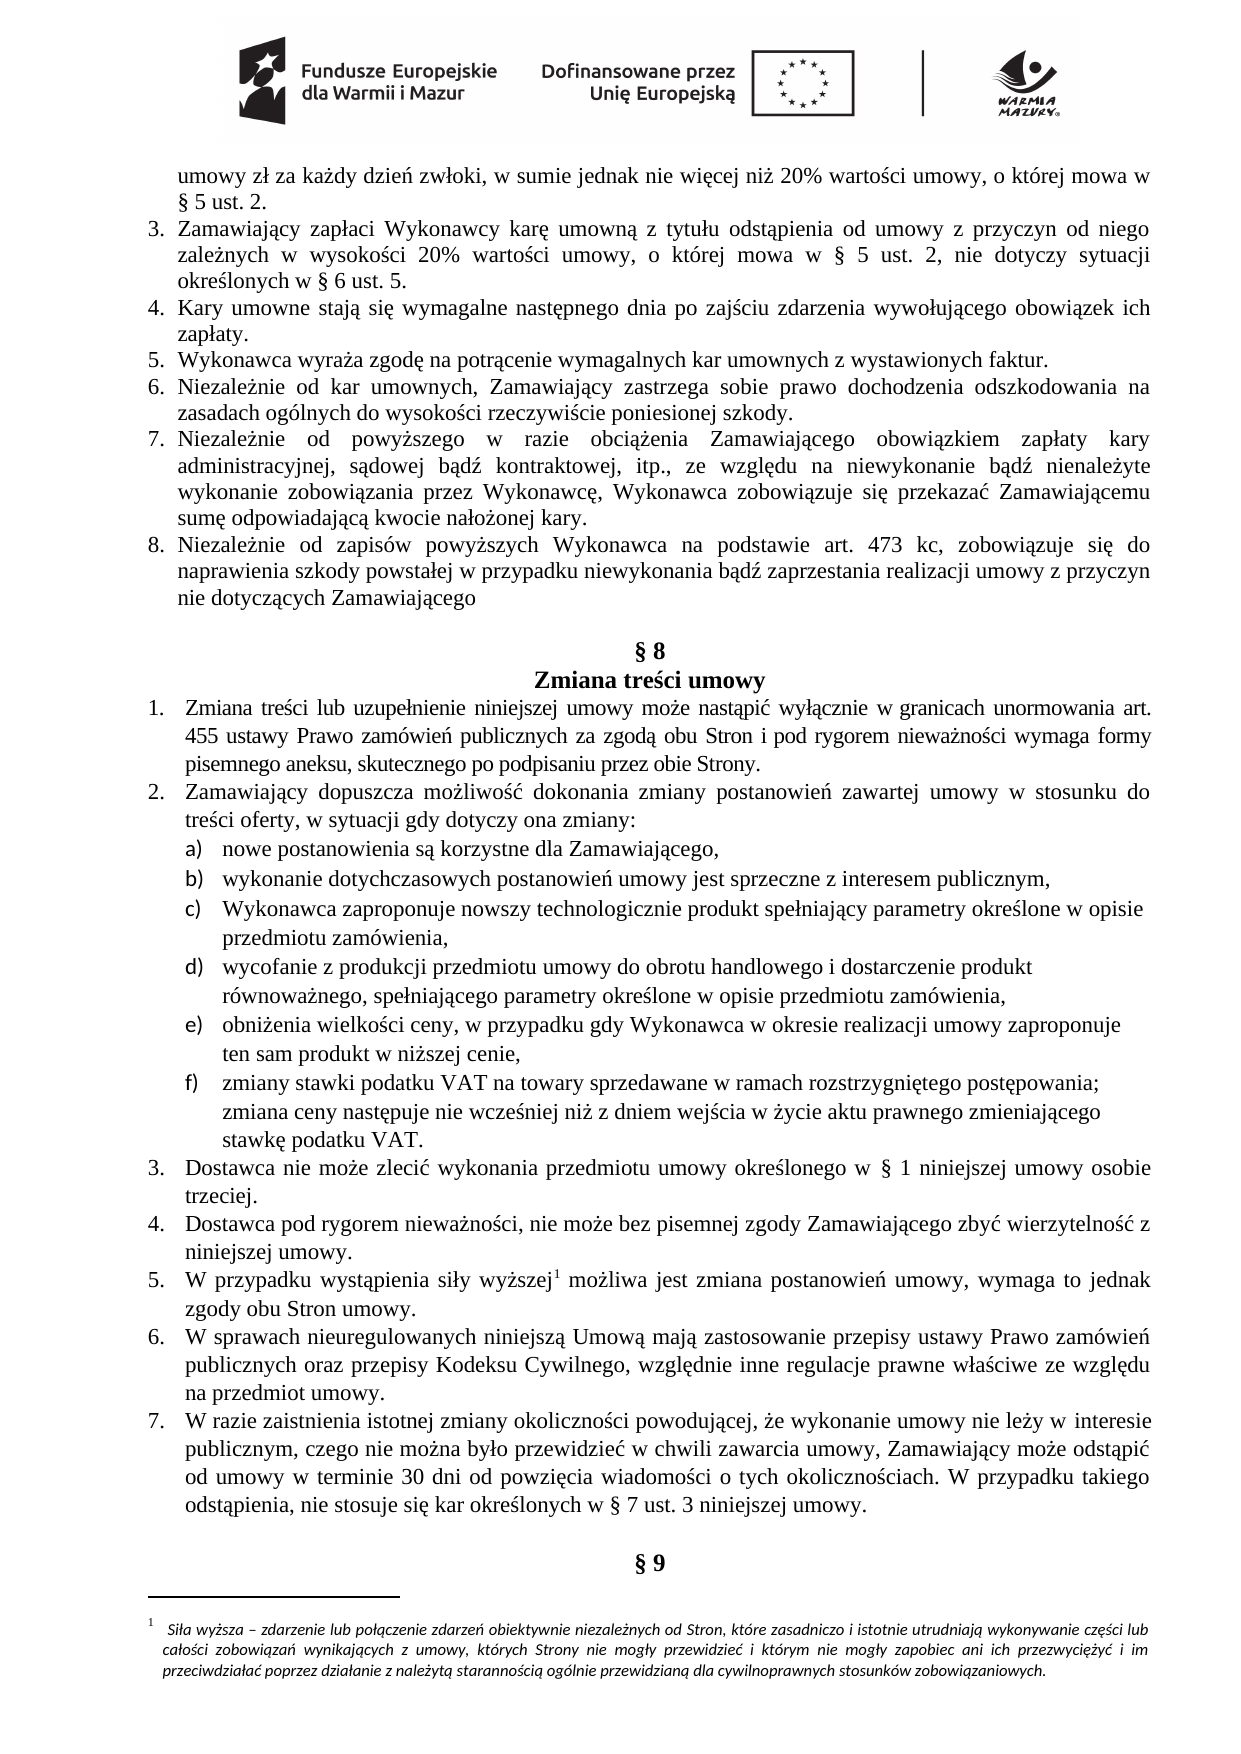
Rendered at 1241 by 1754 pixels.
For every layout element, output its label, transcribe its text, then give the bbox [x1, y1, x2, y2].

list W przypadku wystąpienia siły wyższej możliwa jest zmiana postanowień umowy, wymaga to jednak zgody obu Stron umowy. [148, 1266, 1152, 1321]
list obniżenia wielkości ceny, w przypadku gdy Wykonawca w okresie realizacji umowy zaproponuje ten sam produkt w niższej cenie, [185, 1010, 1152, 1066]
list Zmiana treści lub uzupełnienie niniejszej umowy może nastąpić wyłącznie w granicach unormowania art. 455 ustawy Prawo zamówień publicznych za zgodą obu Stron i pod rygorem nieważności wymaga formy pisemnego aneksu, skutecznego po podpisaniu przez obie Strony. [148, 694, 1152, 776]
list wycofanie z produkcji przedmiotu umowy do obrotu handlowego i dostarczenie produkt równoważnego, spełniającego parametry określone w opisie przedmiotu zamówienia, [185, 952, 1152, 1008]
list Niezależnie od zapisów powyższych Wykonawca na podstawie art. 473 kc, zobowiązuje się do naprawienia szkody powstałej w przypadku niewykonania bądź zaprzestania realizacji umowy z przyczyn nie dotyczących Zamawiającego [148, 531, 1152, 610]
text Zmiana treści umowy [148, 665, 1152, 694]
list Dostawca pod rygorem nieważności, nie może bez pisemnej zgody Zamawiającego zbyć wierzytelność z niniejszej umowy. [148, 1210, 1152, 1265]
list W razie zaistnienia istotnej zmiany okoliczności powodującej, że wykonanie umowy nie leży w interesie publicznym, czego nie można było przewidzieć w chwili zawarcia umowy, Zamawiający może odstąpić od umowy w terminie 30 dni od powzięcia wiadomości o tych okolicznościach. W przypadku takiego odstąpienia, nie stosuje się kar określonych w § 7 ust. 3 niniejszej umowy. [148, 1407, 1152, 1518]
list zmiany stawki podatku VAT na towary sprzedawane w ramach rozstrzygniętego postępowania; zmiana ceny następuje nie wcześniej niż z dniem wejścia w życie aktu prawnego zmieniającego stawkę podatku VAT. [185, 1068, 1152, 1152]
list Zamawiający zapłaci Wykonawcy karę umowną z tytułu odstąpienia od umowy z przyczyn od niego zależnych w wysokości 20% wartości umowy, o której mowa w § 5 ust. 2, nie dotyczy sytuacji określonych w § 6 ust. 5. [148, 214, 1152, 294]
text § 8 [148, 636, 1152, 665]
list Niezależnie od kar umownych, Zamawiający zastrzega sobie prawo dochodzenia odszkodowania na zasadach ogólnych do wysokości rzeczywiście poniesionej szkody. [148, 373, 1152, 425]
list Wykonawca wyraża zgodę na potrącenie wymagalnych kar umownych z wystawionych faktur. [148, 346, 1152, 373]
list W sprawach nieuregulowanych niniejszą Umową mają zastosowanie przepisy ustawy Prawo zamówień publicznych oraz przepisy Kodeksu Cywilnego, względnie inne regulacje prawne właściwe ze względu na przedmiot umowy. [148, 1323, 1152, 1405]
list Kary umowne stają się wymagalne następnego dnia po zajściu zdarzenia wywołującego obowiązek ich zapłaty. [148, 294, 1152, 346]
list Wykonawca zaproponuje nowszy technologicznie produkt spełniający parametry określone w opisie przedmiotu zamówienia, [185, 894, 1152, 950]
picture [217, 14, 1083, 146]
list Dostawca nie może zlecić wykonania przedmiotu umowy określonego w § 1 niniejszej umowy osobie trzeciej. [148, 1154, 1152, 1208]
list nowe postanowienia są korzystne dla Zamawiającego, [185, 834, 1152, 862]
list Niezależnie od powyższego w razie obciążenia Zamawiającego obowiązkiem zapłaty kary administracyjnej, sądowej bądź kontraktowej, itp., ze względu na niewykonanie bądź nienależyte wykonanie zobowiązania przez Wykonawcę, Wykonawca zobowiązuje się przekazać Zamawiającemu sumę odpowiadającą kwocie nałożonej kary. [148, 425, 1152, 531]
text § 9 [148, 1548, 1152, 1577]
list wykonanie dotychczasowych postanowień umowy jest sprzeczne z interesem publicznym, [185, 864, 1152, 892]
list Zamawiający dopuszcza możliwość dokonania zmiany postanowień zawartej umowy w stosunku do treści oferty, w sytuacji gdy dotyczy ona zmiany: [148, 778, 1152, 833]
